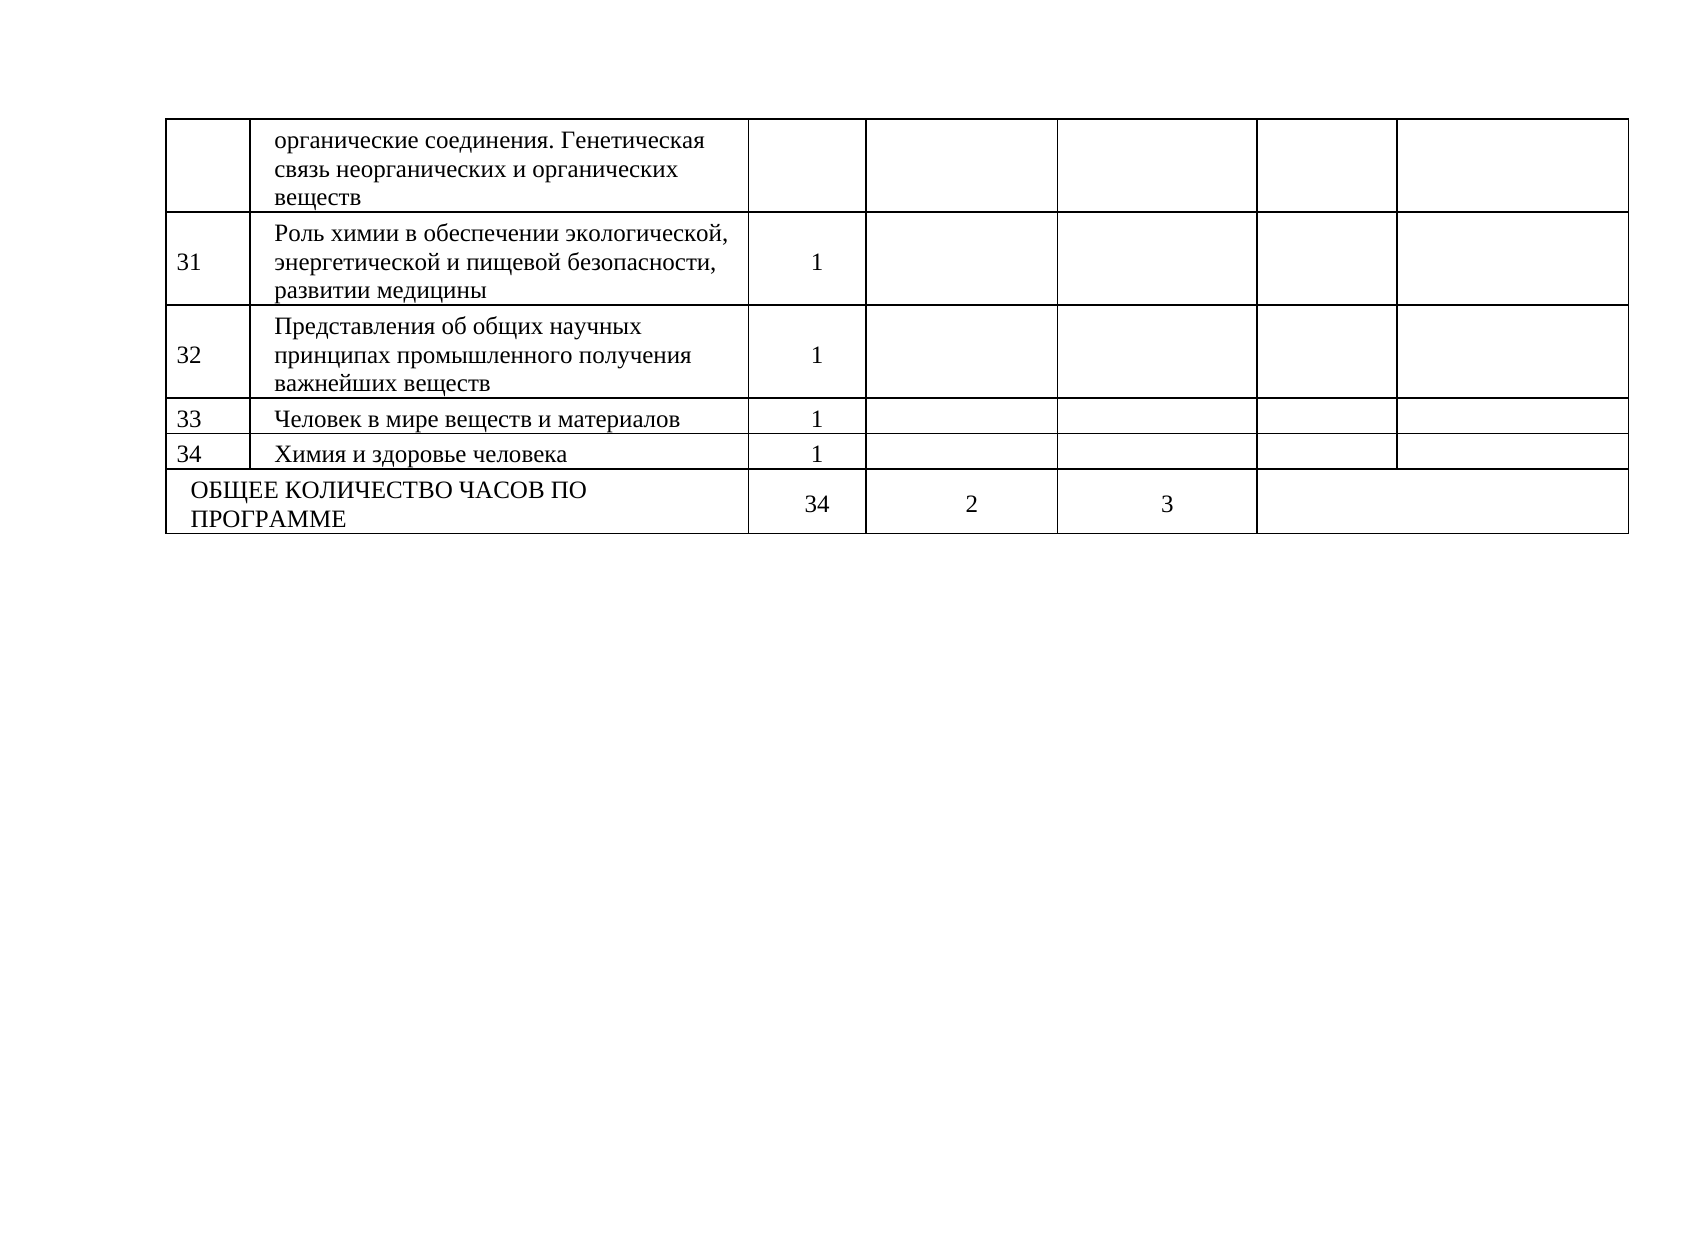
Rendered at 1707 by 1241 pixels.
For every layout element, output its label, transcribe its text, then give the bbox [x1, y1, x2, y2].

table_cell [1258, 470, 1628, 532]
table_cell [1398, 434, 1628, 468]
table_cell 2 [867, 470, 1057, 532]
table_cell [1258, 399, 1396, 433]
table_cell [867, 306, 1057, 397]
table_cell 30 [167, 120, 249, 211]
table_cell 31 [167, 213, 249, 304]
table_cell 1 [749, 306, 865, 397]
table_cell 34 [749, 470, 865, 532]
table_cell ОБЩЕЕ КОЛИЧЕСТВО ЧАСОВ ПО ПРОГРАММЕ [167, 470, 748, 532]
table_cell 1 [749, 120, 865, 211]
table_cell Роль химии в обеспечении экологической, энергетической и пищевой безопасности, развитии медицины [251, 213, 748, 304]
table_cell Химия и здоровье человека [251, 434, 748, 468]
table_cell [867, 120, 1057, 211]
table_cell [1058, 434, 1256, 468]
table_cell 1 [749, 434, 865, 468]
table_cell 34 [167, 434, 249, 468]
table_cell [1398, 213, 1628, 304]
table_cell Представления об общих научных принципах промышленного получения важнейших веществ [251, 306, 748, 397]
table_cell [1398, 399, 1628, 433]
table_cell [1398, 306, 1628, 397]
table_cell [867, 213, 1057, 304]
table_cell [1058, 120, 1256, 211]
table_cell 3 [1058, 470, 1256, 532]
table_cell 32 [167, 306, 249, 397]
table_cell [1058, 213, 1256, 304]
table_cell 1 [749, 399, 865, 433]
table_cell [1258, 434, 1396, 468]
table_cell [1258, 213, 1396, 304]
table_cell Человек в мире веществ и материалов [251, 399, 748, 433]
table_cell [251, 120, 748, 211]
table_cell [1398, 120, 1628, 211]
table_cell 33 [167, 399, 249, 433]
table_cell [1058, 399, 1256, 433]
table_cell 1 [749, 213, 865, 304]
table_cell [1058, 306, 1256, 397]
table_cell [1258, 120, 1396, 211]
table_cell [867, 434, 1057, 468]
table_cell [867, 399, 1057, 433]
table_cell [1258, 306, 1396, 397]
